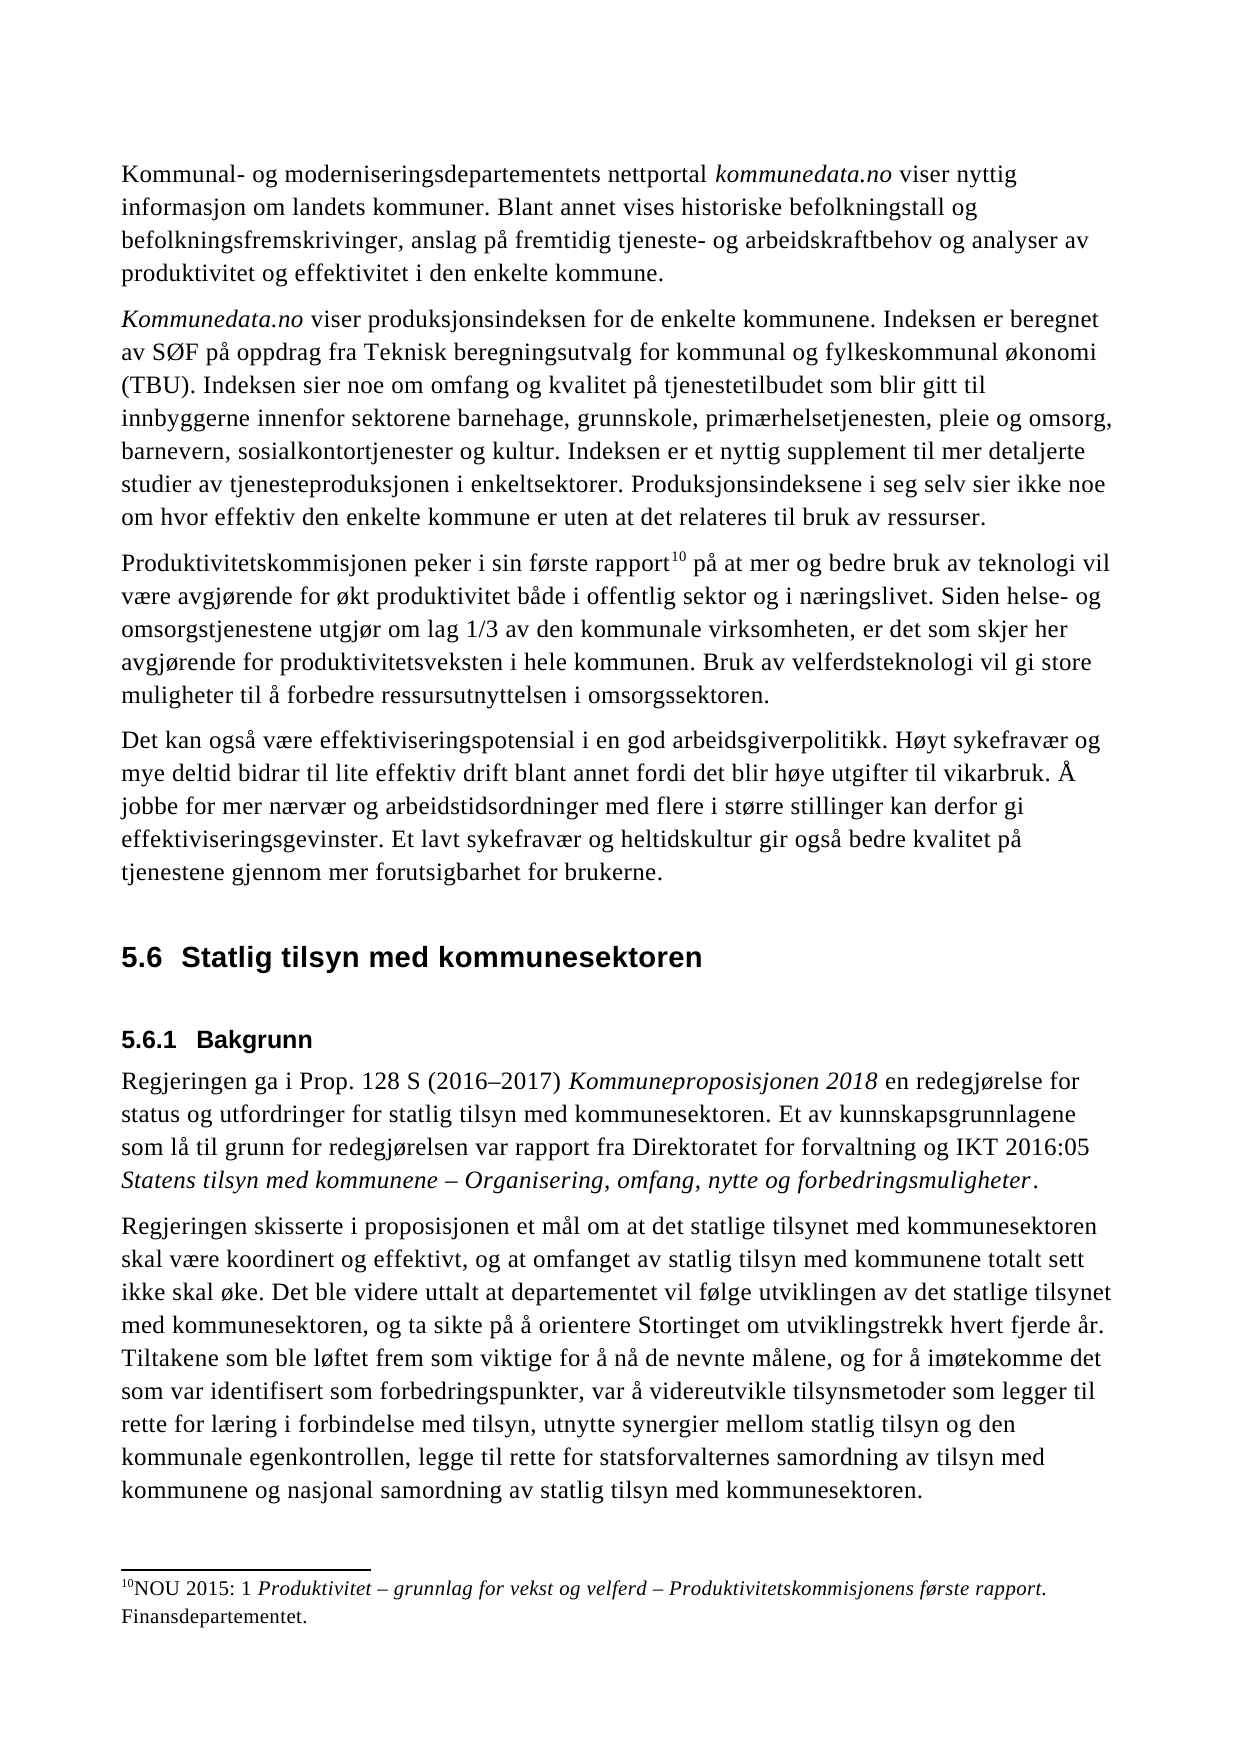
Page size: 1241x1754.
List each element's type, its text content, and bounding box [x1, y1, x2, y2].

text Det kan også være effektiviseringspotensial i en god arbeidsgiverpolitikk. Høyt sykefravær og mye deltid bidrar til lite effektiv drift blant annet fordi det blir høye utgifter til vikarbruk. Å jobbe for mer nærvær og arbeidstidsordninger med flere i større stillinger kan derfor gi effektiviseringsgevinster. Et lavt sykefravær og heltidskultur gir også bedre kvalitet på tjenestene gjennom mer forutsigbarhet for brukerne. [121, 725, 1119, 886]
text Produktivitetskommisjonen peker i sin første rapport på at mer og bedre bruk av teknologi vil være avgjørende for økt produktivitet både i offentlig sektor og i næringslivet. Siden helse- og omsorgstjenestene utgjør om lag 1/3 av den kommunale virksomheten, er det som skjer her avgjørende for produktivitetsveksten i hele kommunen. Bruk av velferdsteknologi vil gi store muligheter til å forbedre ressursutnyttelsen i omsorgssektoren. [121, 548, 1119, 708]
text Regjeringen skisserte i proposisjonen et mål om at det statlige tilsynet med kommunesektoren skal være koordinert og effektivt, og at omfanget av statlig tilsyn med kommunene totalt sett ikke skal øke. Det ble videre uttalt at departementet vil følge utviklingen av det statlige tilsynet med kommunesektoren, og ta sikte på å orientere Stortinget om utviklingstrekk hvert fjerde år. Tiltakene som ble løftet frem som viktige for å nå de nevnte målene, og for å imøtekomme det som var identifisert som forbedringspunkter, var å videreutvikle tilsynsmetoder som legger til rette for læring i forbindelse med tilsyn, utnytte synergier mellom statlig tilsyn og den kommunale egenkontrollen, legge til rette for statsforvalternes samordning av tilsyn med kommunene og nasjonal samordning av statlig tilsyn med kommunesektoren. [121, 1211, 1119, 1504]
subtitle Statlig tilsyn med kommunesektoren [121, 940, 1119, 974]
text Kommunedata.no viser produksjonsindeksen for de enkelte kommunene. Indeksen er beregnet av SØF på oppdrag fra Teknisk beregningsutvalg for kommunal og fylkeskommunal økonomi (TBU). Indeksen sier noe om omfang og kvalitet på tjenestetilbudet som blir gitt til innbyggerne innenfor sektorene barnehage, grunnskole, primærhelsetjenesten, pleie og omsorg, barnevern, sosialkontortjenester og kultur. Indeksen er et nyttig supplement til mer detaljerte studier av tjenesteproduksjonen i enkeltsektorer. Produksjonsindeksene i seg selv sier ikke noe om hvor effektiv den enkelte kommune er uten at det relateres til bruk av ressurser. [121, 304, 1119, 531]
subtitle Bakgrunn [121, 1025, 1119, 1053]
text Kommunal- og moderniseringsdepartementets nettportal kommunedata.no viser nyttig informasjon om landets kommuner. Blant annet vises historiske befolkningstall og befolkningsfremskrivinger, anslag på fremtidig tjeneste- og arbeidskraftbehov og analyser av produktivitet og effektivitet i den enkelte kommune. [121, 159, 1119, 287]
text Regjeringen ga i Prop. 128 S (2016–2017) Kommuneproposisjonen 2018 en redegjørelse for status og utfordringer for statlig tilsyn med kommunesektoren. Et av kunnskapsgrunnlagene som lå til grunn for redegjørelsen var rapport fra Direktoratet for forvaltning og IKT 2016:05 Statens tilsyn med kommunene – Organisering, omfang, nytte og forbedringsmuligheter. [121, 1066, 1119, 1194]
